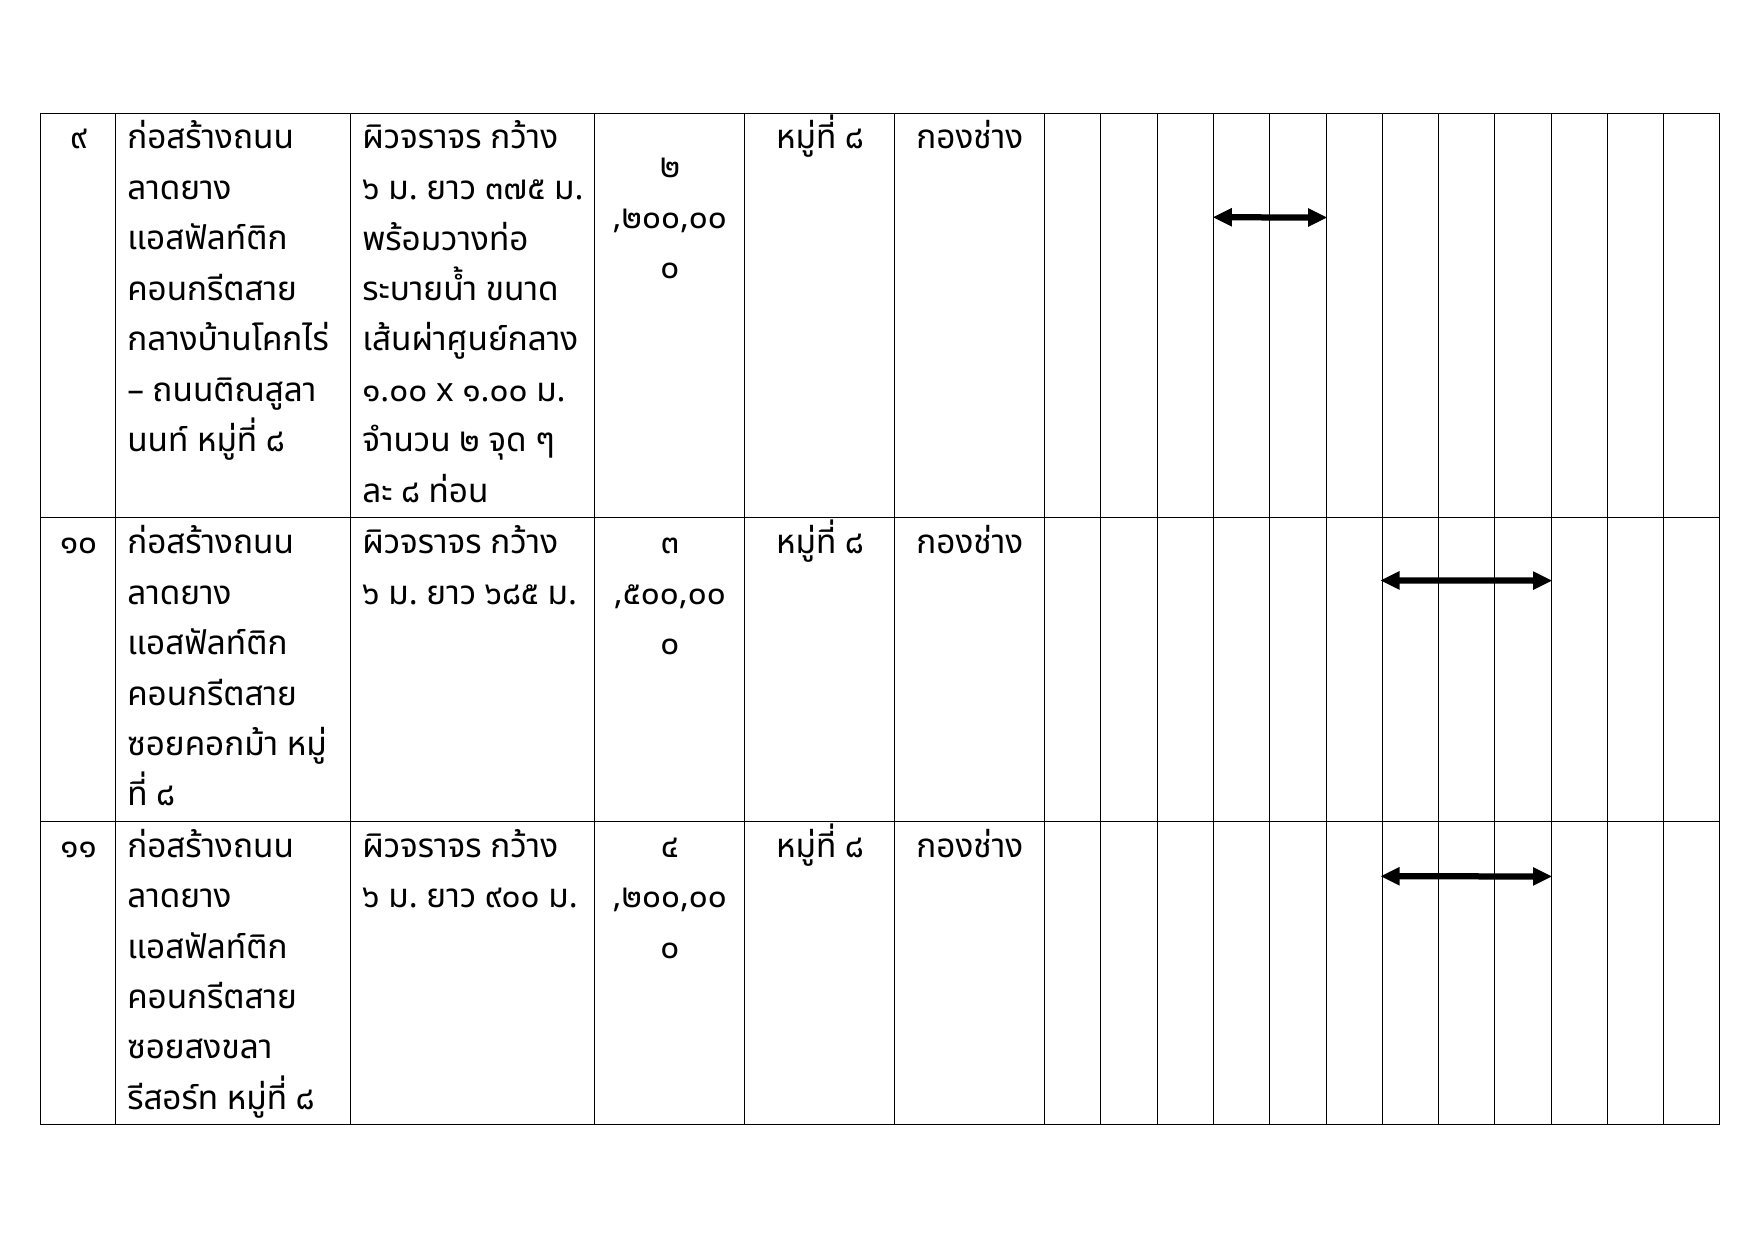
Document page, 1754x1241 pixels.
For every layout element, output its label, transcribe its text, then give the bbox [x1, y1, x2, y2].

table_cell [1495, 114, 1551, 517]
table_cell [1439, 880, 1494, 1124]
table_cell ผิวจราจร กว้าง ๖ ม. ยาว ๖๘๕ ม. [351, 518, 594, 821]
table_cell [1383, 878, 1438, 1124]
table_cell หมู่ที่ ๘ [745, 114, 894, 517]
table_cell [1439, 114, 1494, 517]
table_cell [1383, 822, 1438, 874]
table_cell ๑๑ [41, 822, 115, 1124]
table_cell [1214, 518, 1269, 821]
table_cell [1327, 822, 1382, 1124]
table_cell [1158, 114, 1213, 517]
table_cell ผิวจราจร กว้าง ๖ ม. ยาว ๙๐๐ ม. [351, 822, 594, 1124]
table_cell [1101, 114, 1157, 517]
table_cell [1270, 219, 1326, 517]
table_cell [1495, 582, 1551, 821]
table_cell ก่อสร้างถนนลาดยาง แอสฟัลท์ติกคอนกรีตสายซอยสงขลารีสอร์ท หมู่ที่ ๘ [116, 822, 350, 1124]
table_cell [1383, 114, 1438, 517]
table_cell [1552, 114, 1607, 517]
table_cell ๑๐ [41, 518, 115, 821]
table_cell [1158, 518, 1213, 821]
table_cell [1101, 822, 1157, 1124]
table_cell [1552, 518, 1607, 821]
table_cell กองช่าง [895, 518, 1044, 821]
table_cell [1045, 114, 1100, 517]
table_cell [1439, 584, 1494, 821]
table_cell กองช่าง [895, 822, 1044, 1124]
table_cell ๒,๒๐๐,๐๐๐ [595, 114, 744, 517]
table_cell [1158, 822, 1213, 1124]
table_cell [1495, 878, 1551, 1124]
table_cell [1439, 518, 1494, 577]
table_cell [1608, 518, 1663, 821]
table_cell [1495, 822, 1551, 875]
table_cell [1214, 219, 1269, 517]
table_cell [1383, 583, 1438, 821]
table_cell [1439, 822, 1494, 873]
table_cell [1495, 518, 1551, 579]
table_cell [1383, 518, 1438, 578]
table_cell กองช่าง [895, 114, 1044, 517]
table_cell [1664, 822, 1719, 1124]
table_cell [1552, 822, 1607, 1124]
table_cell [1608, 822, 1663, 1124]
table_cell [1327, 518, 1382, 821]
table_cell [1101, 518, 1157, 821]
table_cell [1664, 114, 1719, 517]
table_cell [1270, 518, 1326, 821]
table_cell ๔,๒๐๐,๐๐๐ [595, 822, 744, 1124]
table_cell หมู่ที่ ๘ [745, 518, 894, 821]
table_cell [1214, 114, 1269, 216]
table_cell [1270, 114, 1326, 216]
table_cell [1327, 114, 1382, 517]
table_cell [1045, 518, 1100, 821]
table_cell ก่อสร้างถนนลาดยาง แอสฟัลท์ติกคอนกรีตสายกลางบ้านโคกไร่ – ถนนติณสูลานนท์ หมู่ที่ ๘ [116, 114, 350, 517]
table_cell [1608, 114, 1663, 517]
table_cell [1664, 518, 1719, 821]
table_cell ก่อสร้างถนนลาดยาง แอสฟัลท์ติกคอนกรีตสายซอยคอกม้า หมู่ที่ ๘ [116, 518, 350, 821]
table_cell ๓,๕๐๐,๐๐๐ [595, 518, 744, 821]
table_cell [1270, 822, 1326, 1124]
table_cell หมู่ที่ ๘ [745, 822, 894, 1124]
table_cell ผิวจราจร กว้าง ๖ ม. ยาว ๓๗๕ ม. พร้อมวางท่อระบายน้ำ ขนาด เส้นผ่าศูนย์กลาง ๑.๐๐ x ๑.๐๐ ม. จำนวน ๒ จุด ๆ ละ ๘ ท่อน [351, 114, 594, 517]
table_cell ๙ [41, 114, 115, 517]
table_cell [1045, 822, 1100, 1124]
table_cell [1214, 822, 1269, 1124]
